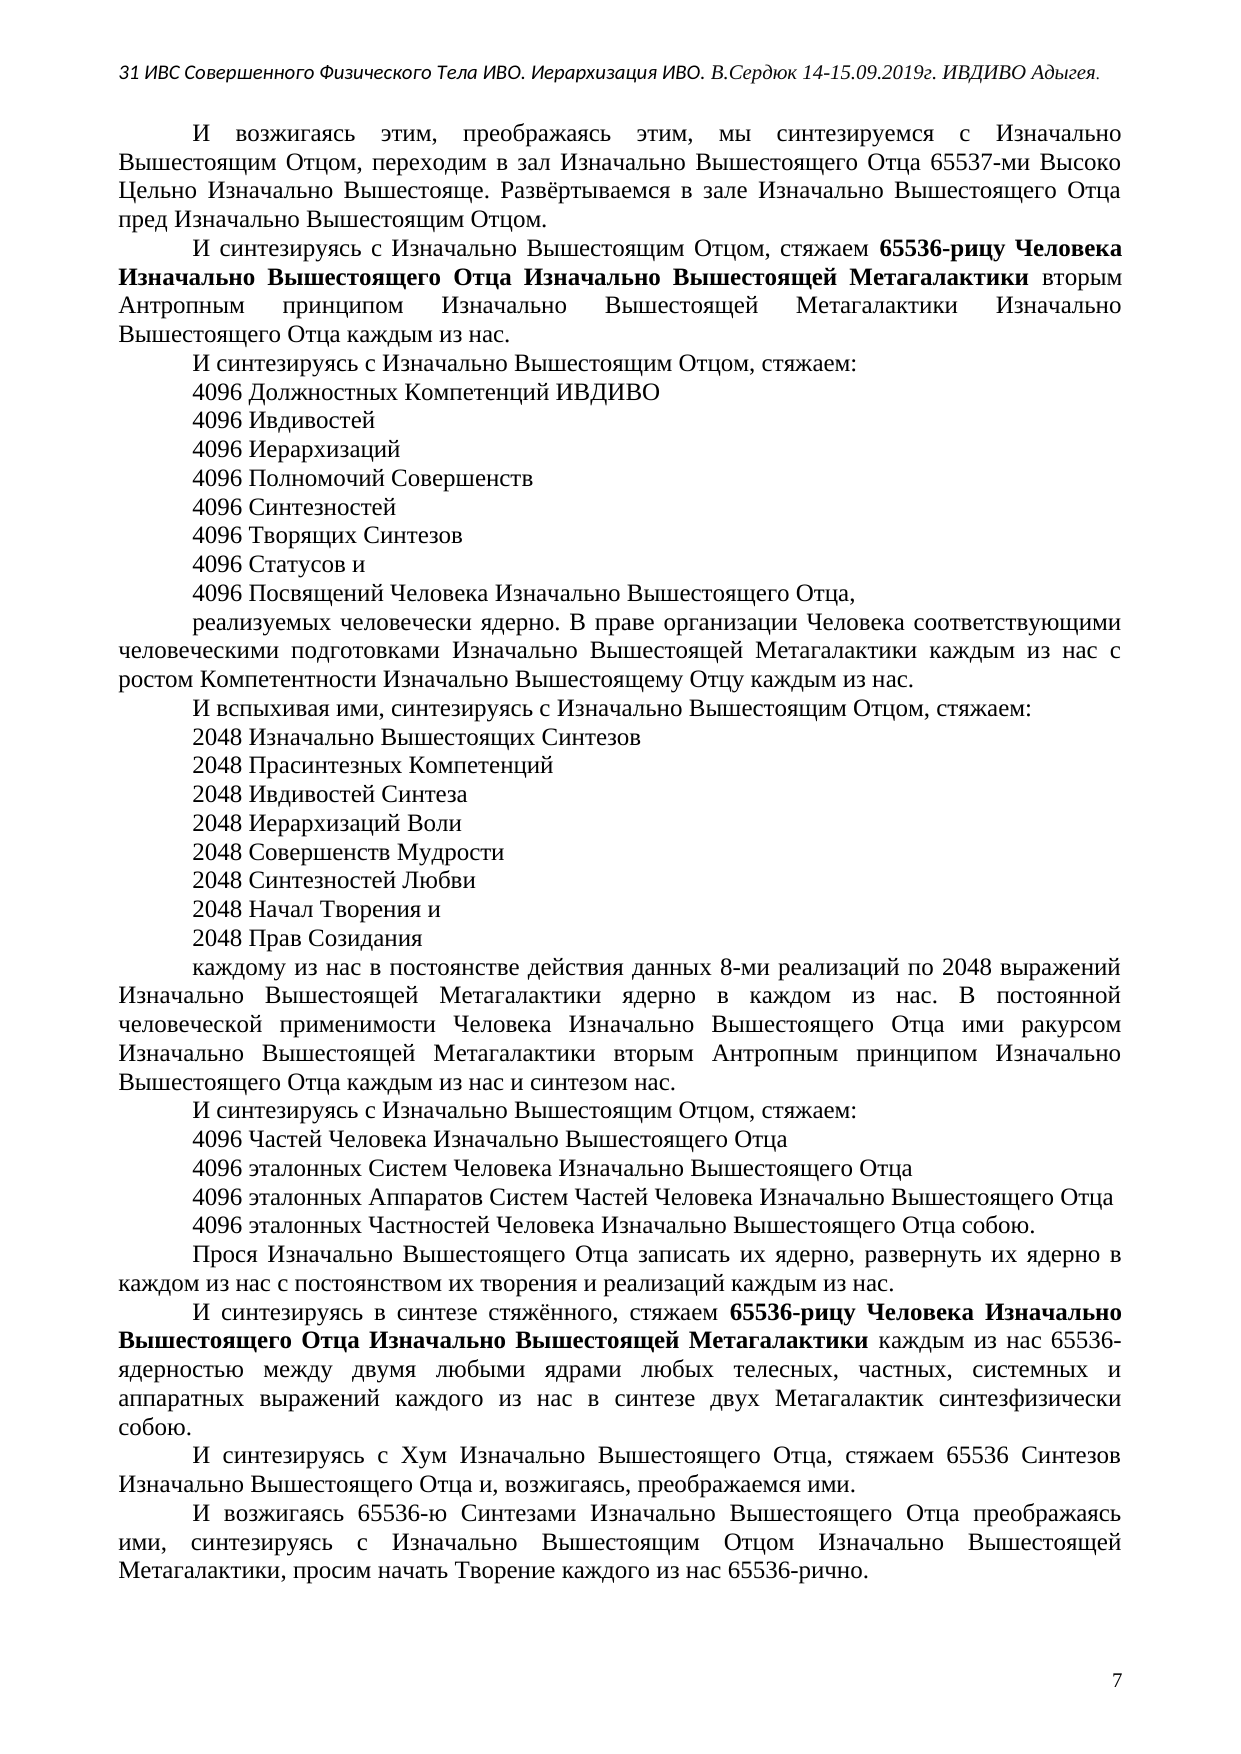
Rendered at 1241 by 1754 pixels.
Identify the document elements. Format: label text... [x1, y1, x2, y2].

text И синтезируясь с Изначально Вышестоящим Отцом, стяжаем 65536-рицу Человека Изначально Вышестоящего Отца Изначально Вышестоящей Метагалактики вторым Антропным принципом Изначально Вышестоящей Метагалактики Изначально Вышестоящего Отца каждым из нас. [118, 233, 1122, 348]
text 4096 Должностных Компетенций ИВДИВО [118, 377, 1122, 406]
text И синтезируясь с Изначально Вышестоящим Отцом, стяжаем: [118, 348, 1122, 377]
text 4096 Посвящений Человека Изначально Вышестоящего Отца, [118, 578, 1122, 607]
text 2048 Совершенств Мудрости [118, 837, 1122, 866]
text 4096 Частей Человека Изначально Вышестоящего Отца [118, 1124, 1122, 1153]
text каждому из нас в постоянстве действия данных 8-ми реализаций по 2048 выражений Изначально Вышестоящей Метагалактики ядерно в каждом из нас. В постоянной человеческой применимости Человека Изначально Вышестоящего Отца ими ракурсом Изначально Вышестоящей Метагалактики вторым Антропным принципом Изначально Вышестоящего Отца каждым из нас и синтезом нас. [118, 952, 1122, 1096]
text 2048 Прасинтезных Компетенций [118, 751, 1122, 779]
text Прося Изначально Вышестоящего Отца записать их ядерно, развернуть их ядерно в каждом из нас с постоянством их творения и реализаций каждым из нас. [118, 1239, 1122, 1297]
text 2048 Прав Созидания [118, 923, 1122, 952]
text 2048 Ивдивостей Синтеза [118, 779, 1122, 808]
text 4096 Творящих Синтезов [118, 521, 1122, 549]
text И возжигаясь 65536-ю Синтезами Изначально Вышестоящего Отца преображаясь ими, синтезируясь с Изначально Вышестоящим Отцом Изначально Вышестоящей Метагалактики, просим начать Творение каждого из нас 65536-рично. [118, 1498, 1122, 1584]
text И синтезируясь в синтезе стяжённого, стяжаем 65536-рицу Человека Изначально Вышестоящего Отца Изначально Вышестоящей Метагалактики каждым из нас 65536- ядерностью между двумя любыми ядрами любых телесных, частных, системных и аппаратных выражений каждого из нас в синтезе двух Метагалактик синтезфизически собою. [118, 1297, 1122, 1441]
text 2048 Иерархизаций Воли [118, 808, 1122, 837]
text 4096 эталонных Систем Человека Изначально Вышестоящего Отца [118, 1153, 1122, 1182]
text И синтезируясь с Изначально Вышестоящим Отцом, стяжаем: [118, 1096, 1122, 1124]
text реализуемых человечески ядерно. В праве организации Человека соответствующими человеческими подготовками Изначально Вышестоящей Метагалактики каждым из нас с ростом Компетентности Изначально Вышестоящему Отцу каждым из нас. [118, 607, 1122, 693]
text 4096 Иерархизаций [118, 434, 1122, 463]
text 2048 Изначально Вышестоящих Синтезов [118, 722, 1122, 751]
text 2048 Начал Творения и [118, 894, 1122, 923]
text 4096 Статусов и [118, 549, 1122, 578]
text 4096 Ивдивостей [118, 406, 1122, 434]
text 2048 Синтезностей Любви [118, 866, 1122, 894]
text 4096 Синтезностей [118, 492, 1122, 521]
text И синтезируясь с Хум Изначально Вышестоящего Отца, стяжаем 65536 Синтезов Изначально Вышестоящего Отца и, возжигаясь, преображаемся ими. [118, 1441, 1122, 1498]
text И возжигаясь этим, преображаясь этим, мы синтезируемся с Изначально Вышестоящим Отцом, переходим в зал Изначально Вышестоящего Отца 65537-ми Высоко Цельно Изначально Вышестояще. Развёртываемся в зале Изначально Вышестоящего Отца пред Изначально Вышестоящим Отцом. [118, 118, 1122, 233]
text И вспыхивая ими, синтезируясь с Изначально Вышестоящим Отцом, стяжаем: [118, 693, 1122, 722]
text 4096 Полномочий Совершенств [118, 463, 1122, 492]
text 4096 эталонных Аппаратов Систем Частей Человека Изначально Вышестоящего Отца [118, 1182, 1122, 1211]
text 4096 эталонных Частностей Человека Изначально Вышестоящего Отца собою. [118, 1211, 1122, 1239]
